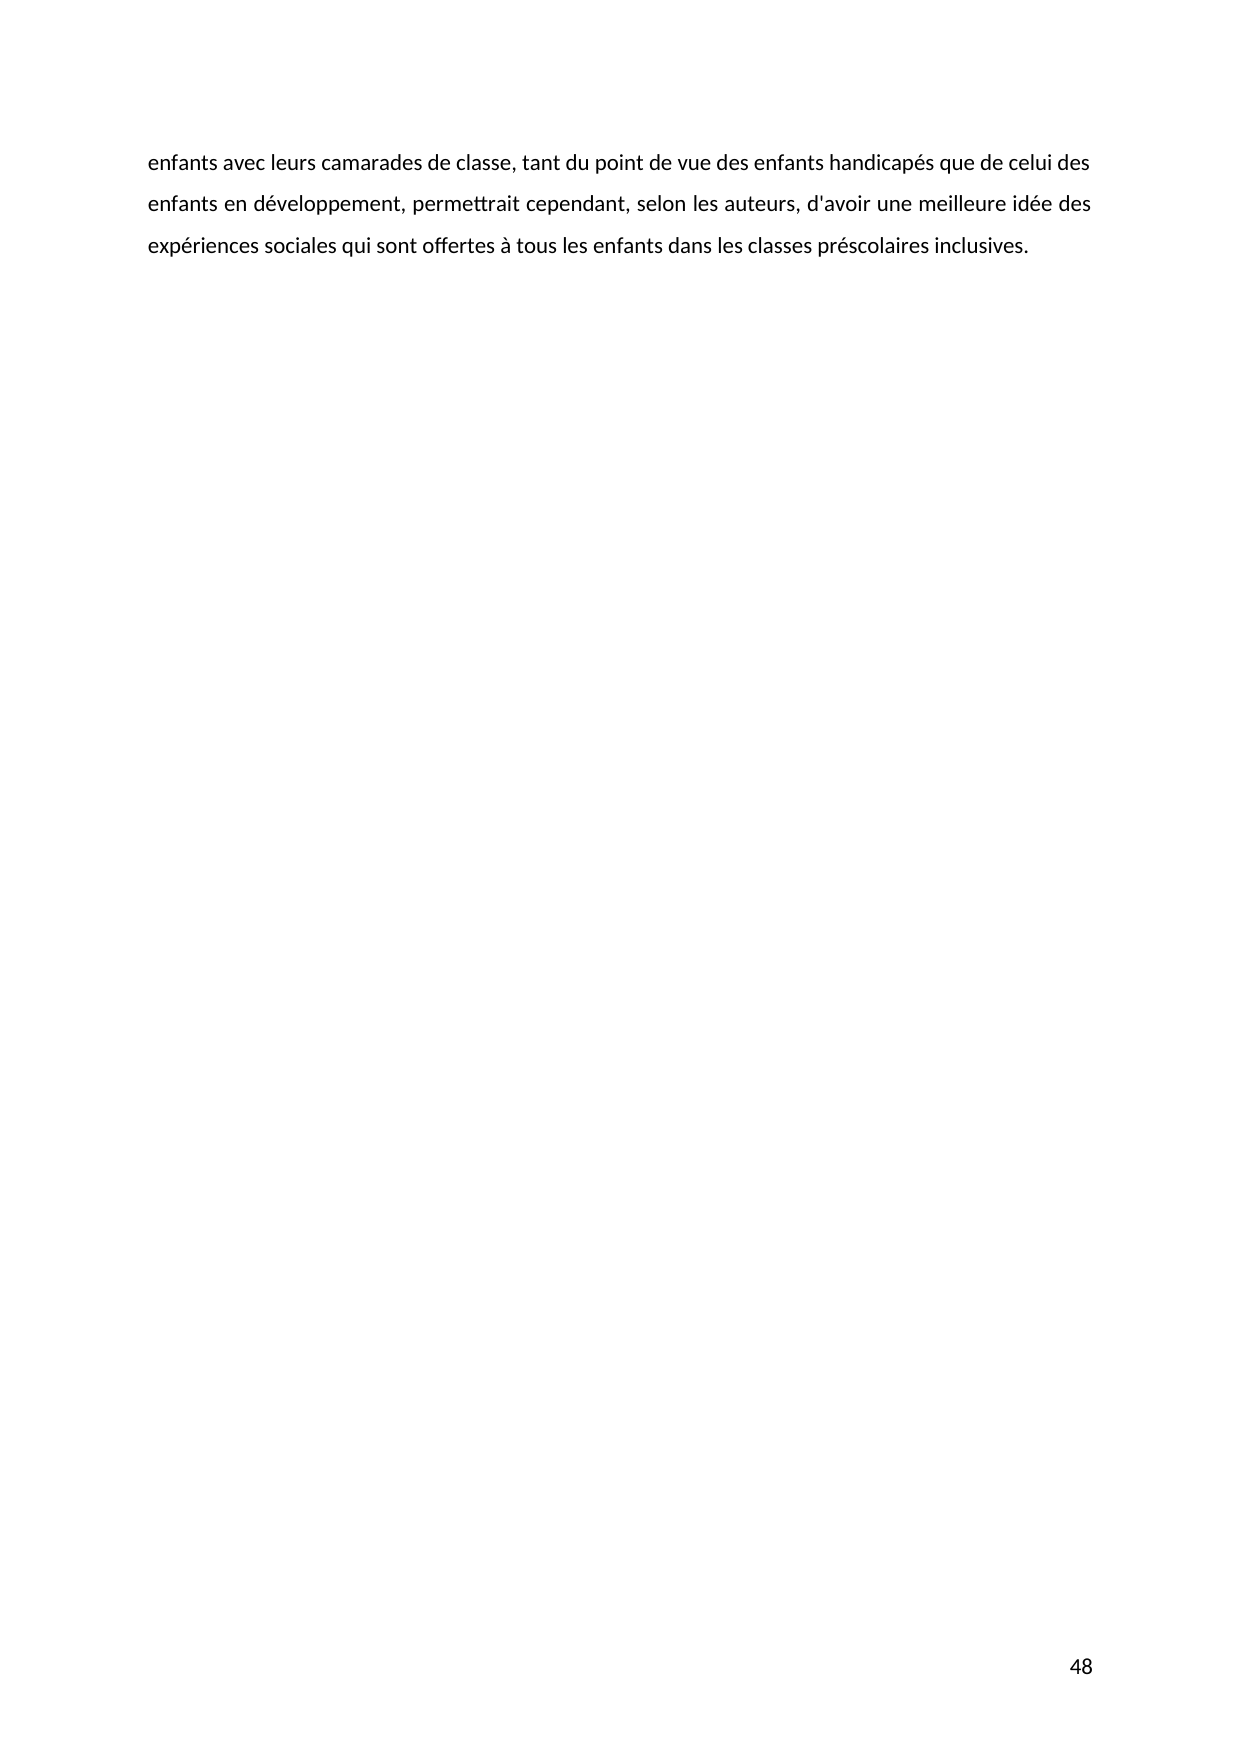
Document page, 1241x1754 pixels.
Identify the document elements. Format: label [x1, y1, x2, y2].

text [148, 148, 1093, 259]
